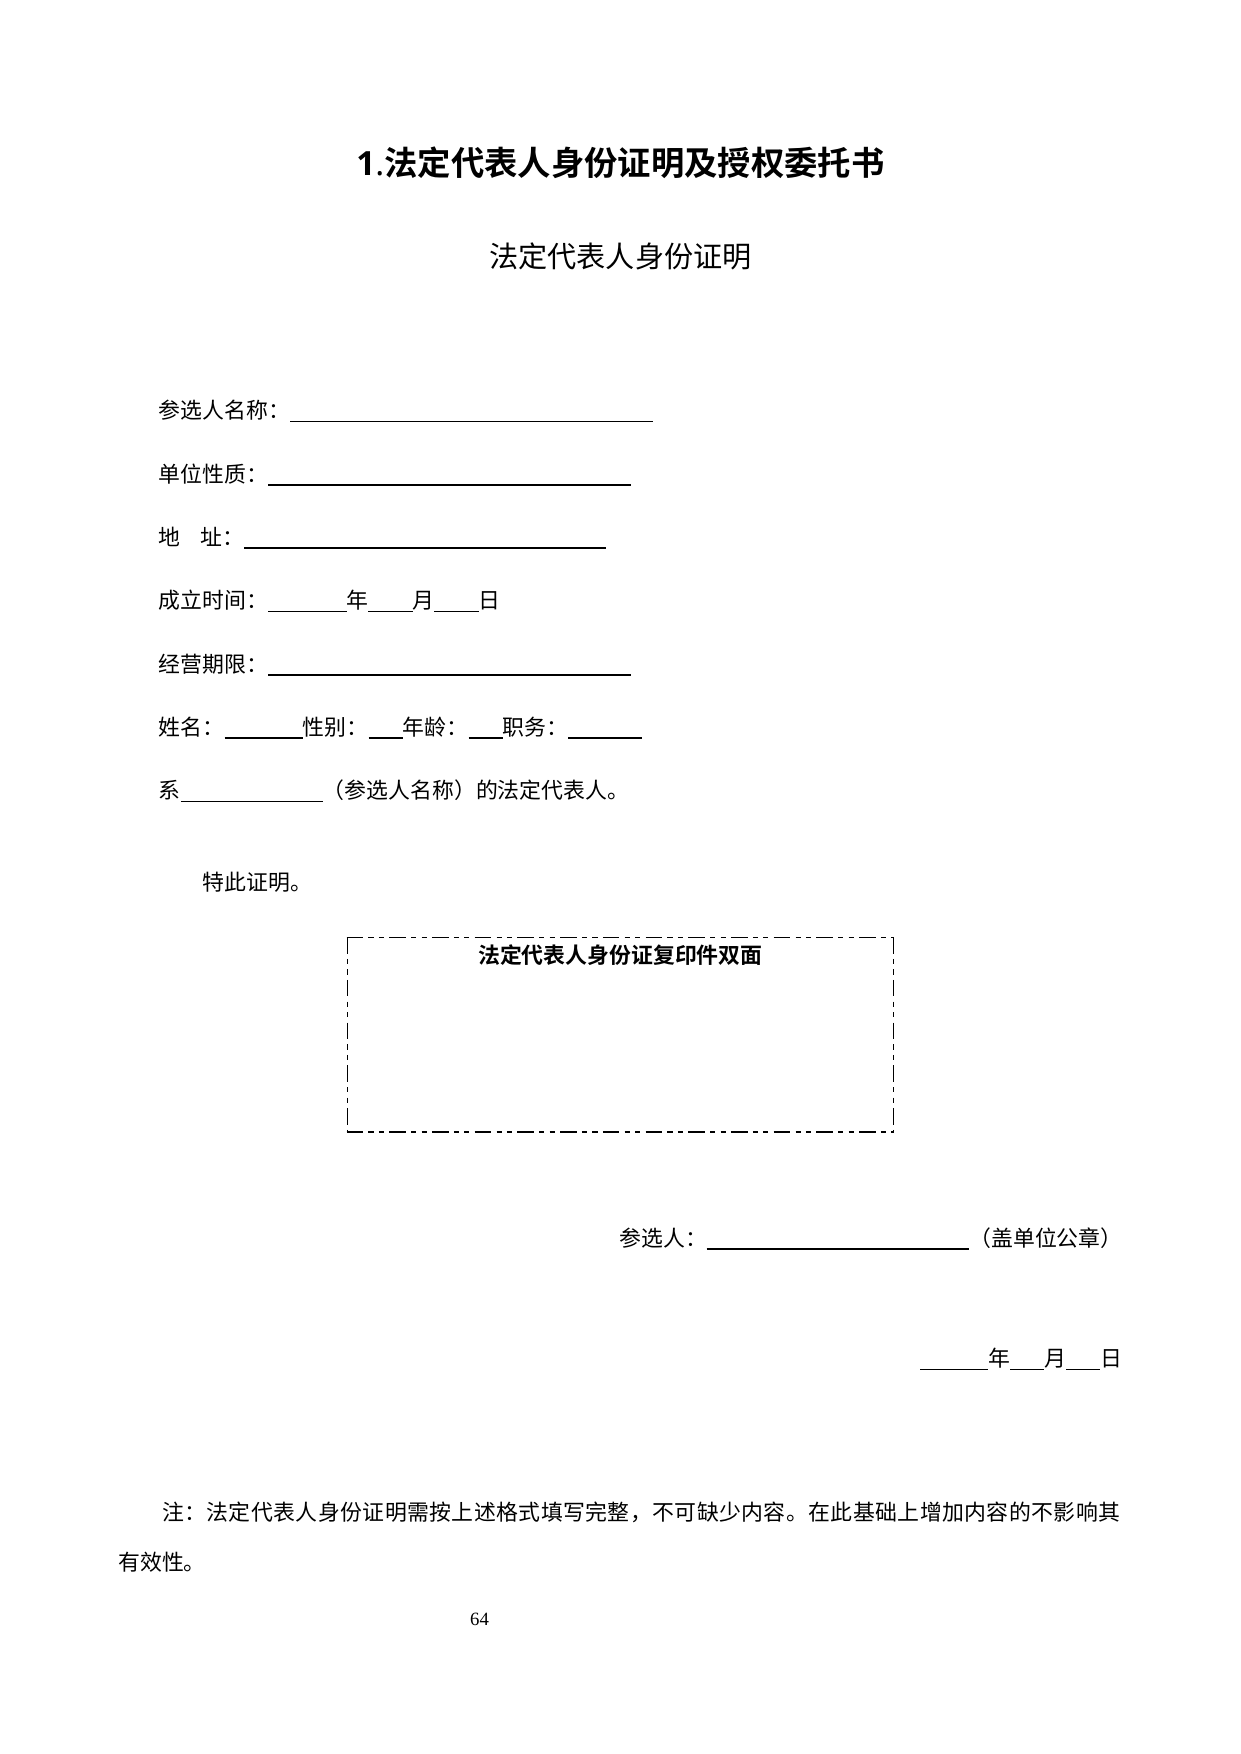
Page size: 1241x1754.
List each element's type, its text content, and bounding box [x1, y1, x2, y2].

text 系 （参选人名称）的法定代表人。 [118, 773, 1122, 805]
text 年 月 日 [118, 1341, 1122, 1373]
table_header 法定代表人身份证复印件双面 [347, 937, 893, 1131]
text 地 址： [118, 520, 1122, 552]
text 单位性质： [118, 457, 1122, 488]
text 法定代表人身份证明 [118, 221, 1122, 288]
text 注：法定代表人身份证明需按上述格式填写完整，不可缺少内容。在此基础上增加内容的不影响其有效性。 [118, 1494, 1122, 1578]
text 参选人： （盖单位公章） [118, 1221, 1122, 1253]
text 1.法定代表人身份证明及授权委托书 [118, 127, 1122, 194]
text 经营期限： [118, 647, 1122, 678]
text 特此证明。 [118, 865, 1122, 897]
text 姓名： 性别： 年龄： 职务： [118, 710, 1122, 742]
text 成立时间： 年 月 日 [118, 583, 1122, 615]
text 参选人名称： [118, 393, 1122, 425]
